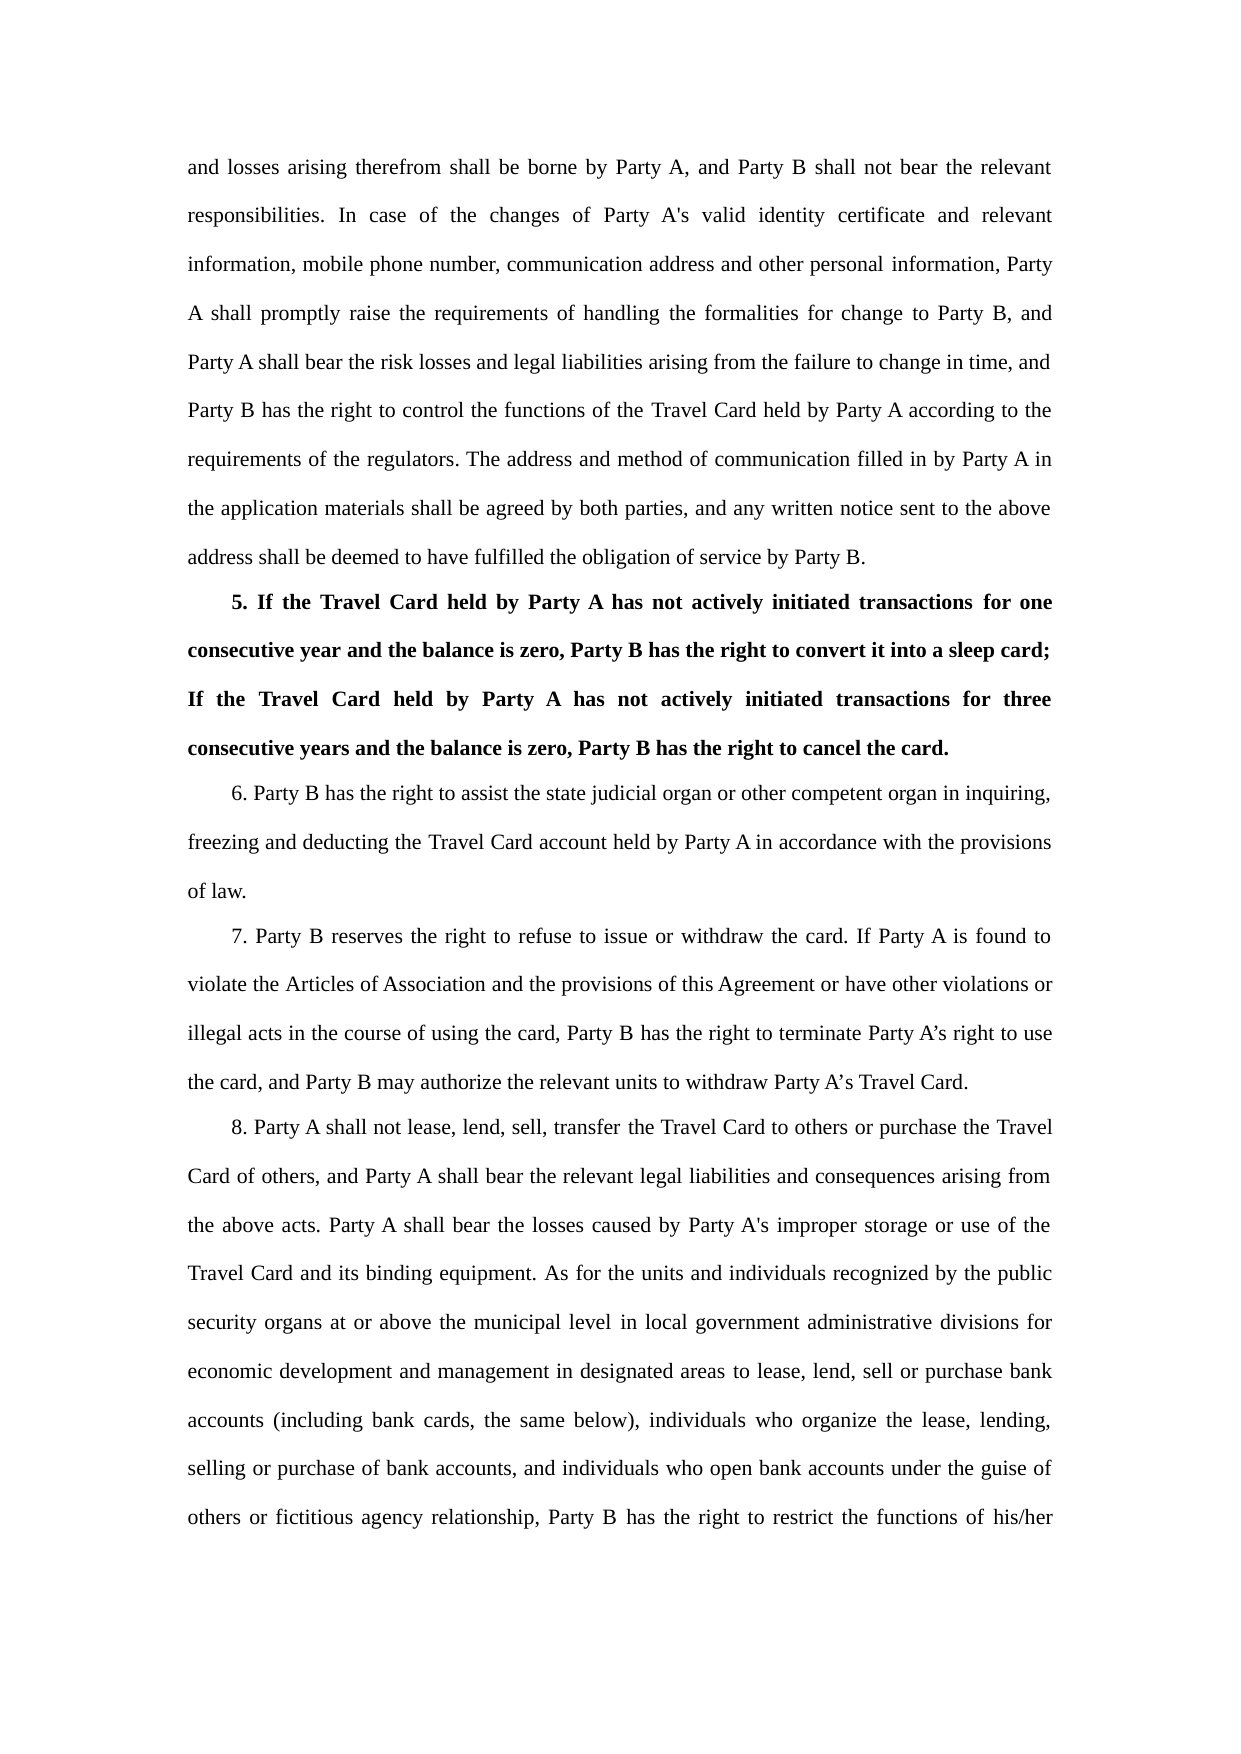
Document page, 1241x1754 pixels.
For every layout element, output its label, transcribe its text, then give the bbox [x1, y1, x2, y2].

text 5. If the Travel Card held by Party A has not actively initiated transactions for one consecutive year and the balance is zero, Party B has the right to convert it into a sleep card; If the Travel Card held by Party A has not actively initiated transactions for three consecutive years and the balance is zero, Party B has the right to cancel the card. [187, 585, 1053, 764]
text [187, 1110, 1053, 1533]
text 7. Party B reserves the right to refuse to issue or withdraw the card. If Party A is found to violate the Articles of Association and the provisions of this Agreement or have other violations or illegal acts in the course of using the card, Party B has the right to terminate Party A’s right to use the card, and Party B may authorize the relevant units to withdraw Party A’s Travel Card. [187, 919, 1053, 1098]
text 6. Party B has the right to assist the state judicial organ or other competent organ in inquiring, freezing and deducting the Travel Card account held by Party A in accordance with the provisions of law. [187, 776, 1053, 906]
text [187, 150, 1053, 572]
